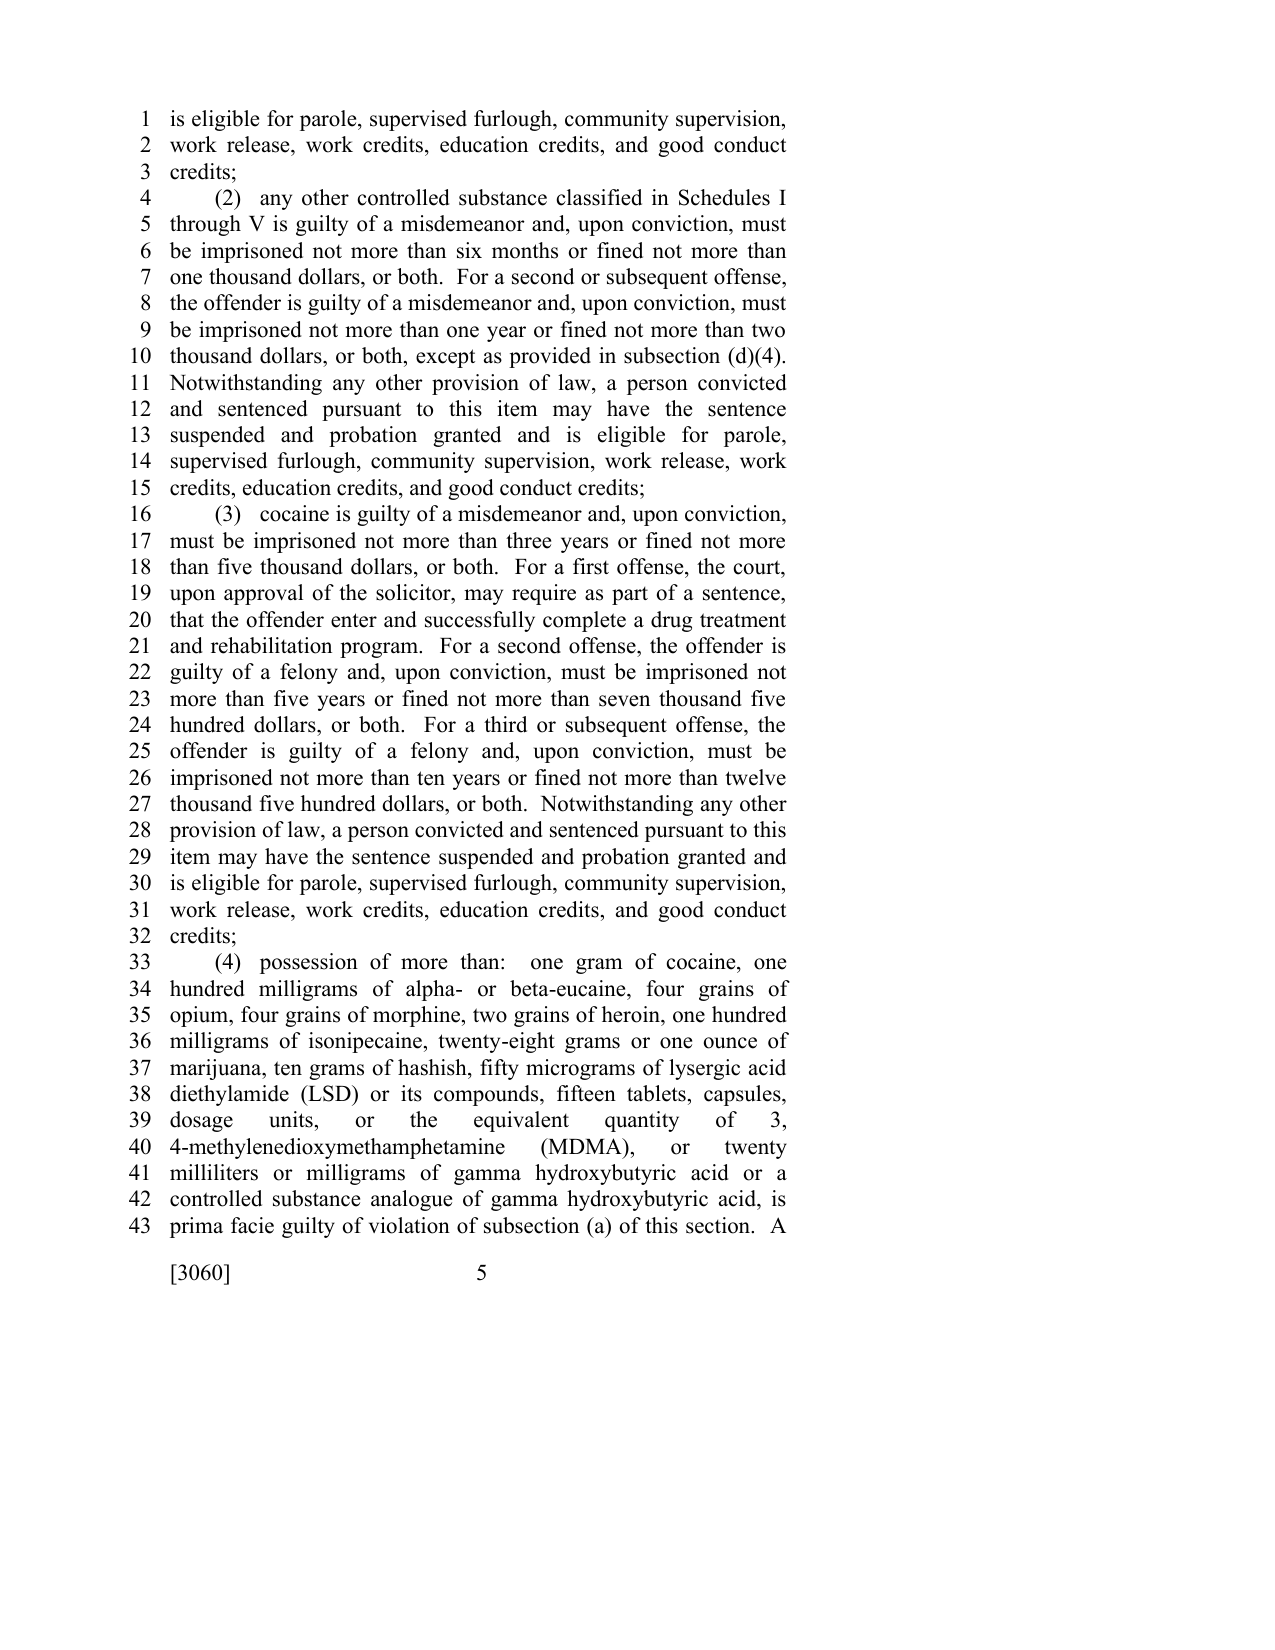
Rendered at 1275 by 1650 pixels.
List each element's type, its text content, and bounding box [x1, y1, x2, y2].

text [169, 105, 787, 184]
text (3) cocaine is guilty of a misdemeanor and, upon conviction, must be imprisoned not more than three years or fined not more than five thousand dollars, or both. For a first offense, the court, upon approval of the solicitor, may require as part of a sentence, that the offender enter and successfully complete a drug treatment and rehabilitation program. For a second offense, the offender is guilty of a felony and, upon conviction, must be imprisoned not more than five years or fined not more than seven thousand five hundred dollars, or both. For a third or subsequent offense, the offender is guilty of a felony and, upon conviction, must be imprisoned not more than ten years or fined not more than twelve thousand five hundred dollars, or both. Notwithstanding any other provision of law, a person convicted and sentenced pursuant to this item may have the sentence suspended and probation granted and is eligible for parole, supervised furlough, community supervision, work release, work credits, education credits, and good conduct credits; [169, 500, 787, 948]
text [169, 948, 787, 1238]
text (2) any other controlled substance classified in Schedules I through V is guilty of a misdemeanor and, upon conviction, must be imprisoned not more than six months or fined not more than one thousand dollars, or both. For a second or subsequent offense, the offender is guilty of a misdemeanor and, upon conviction, must be imprisoned not more than one year or fined not more than two thousand dollars, or both, except as provided in subsection (d)(4). Notwithstanding any other provision of law, a person convicted and sentenced pursuant to this item may have the sentence suspended and probation granted and is eligible for parole, supervised furlough, community supervision, work release, work credits, education credits, and good conduct credits; [169, 184, 787, 500]
